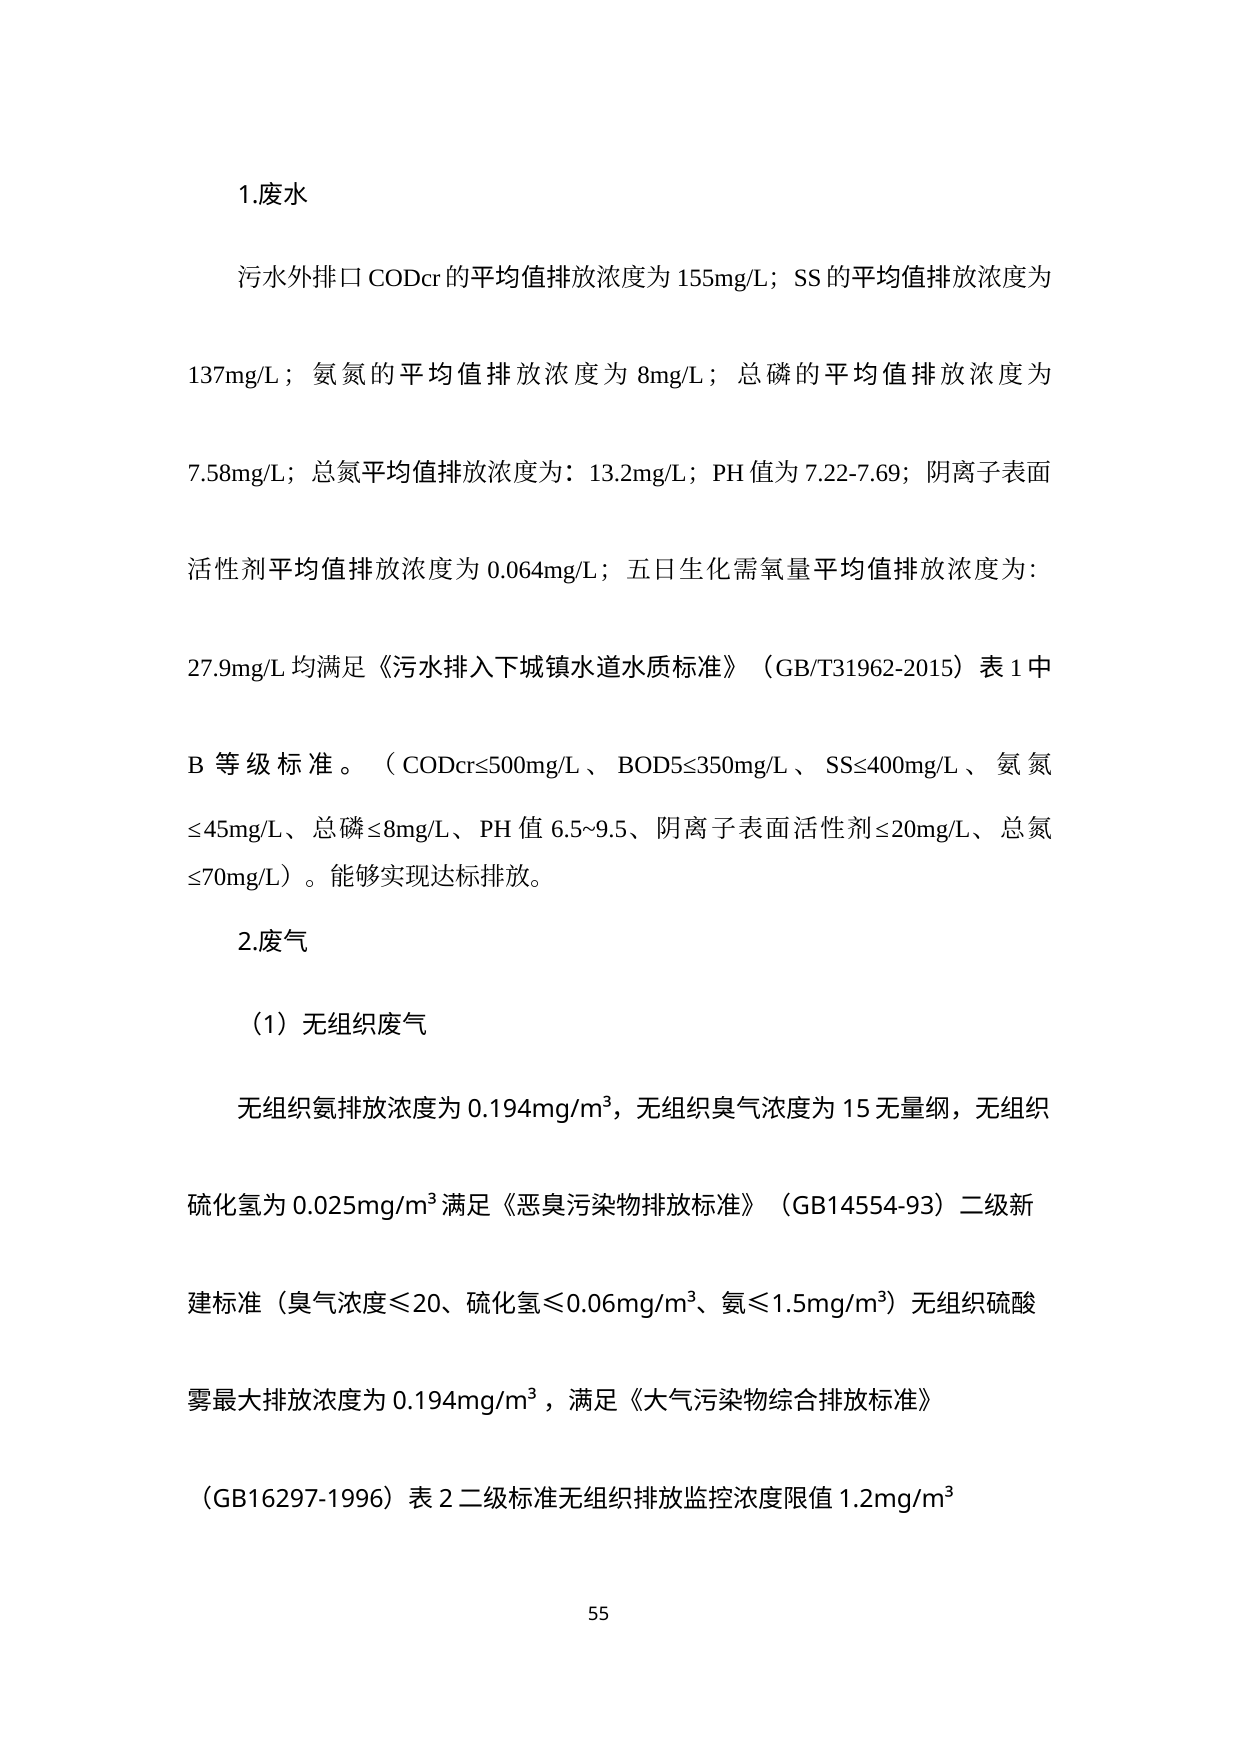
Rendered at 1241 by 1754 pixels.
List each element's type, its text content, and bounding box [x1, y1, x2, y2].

text 2.废气 [187, 907, 1053, 972]
list 无组织氨排放浓度为0.194mg/m³，无组织臭气浓度为15无量纲，无组织硫化氢为0.025mg/m³满足《恶臭污染物排放标准》（GB14554-93）二级新建标准（臭气浓度≤20、硫化氢≤0.06mg/m³、氨≤1.5mg/m³）无组织硫酸雾最大排放浓度为0.194mg/m³ ，满足《大气污染物综合排放标准》（GB16297-1996）表2二级标准无组织排放监控浓度限值1.2mg/m³ [187, 1074, 1053, 1529]
list 污水外排口CODcr的平均值排放浓度为155mg/L；SS的平均值排放浓度为137mg/L；氨氮的平均值排放浓度为8mg/L；总磷的平均值排放浓度为7.58mg/L；总氮平均值排放浓度为：13.2mg/L；PH值为7.22-7.69；阴离子表面活性剂平均值排放浓度为0.064mg/L；五日生化需氧量平均值排放浓度为：27.9mg/L均满足《污水排入下城镇水道水质标准》（GB/T31962-2015）表1中B等级标准。（CODcr≤500mg/L、BOD5≤350mg/L、SS≤400mg/L、氨氮≤45mg/L、总磷≤8mg/L、PH值6.5~9.5、阴离子表面活性剂≤20mg/L、总氮≤70mg/L）。能够实现达标排放。 [187, 243, 1053, 893]
text 1.废水 [187, 160, 1053, 225]
text （1）无组织废气 [187, 991, 1053, 1056]
